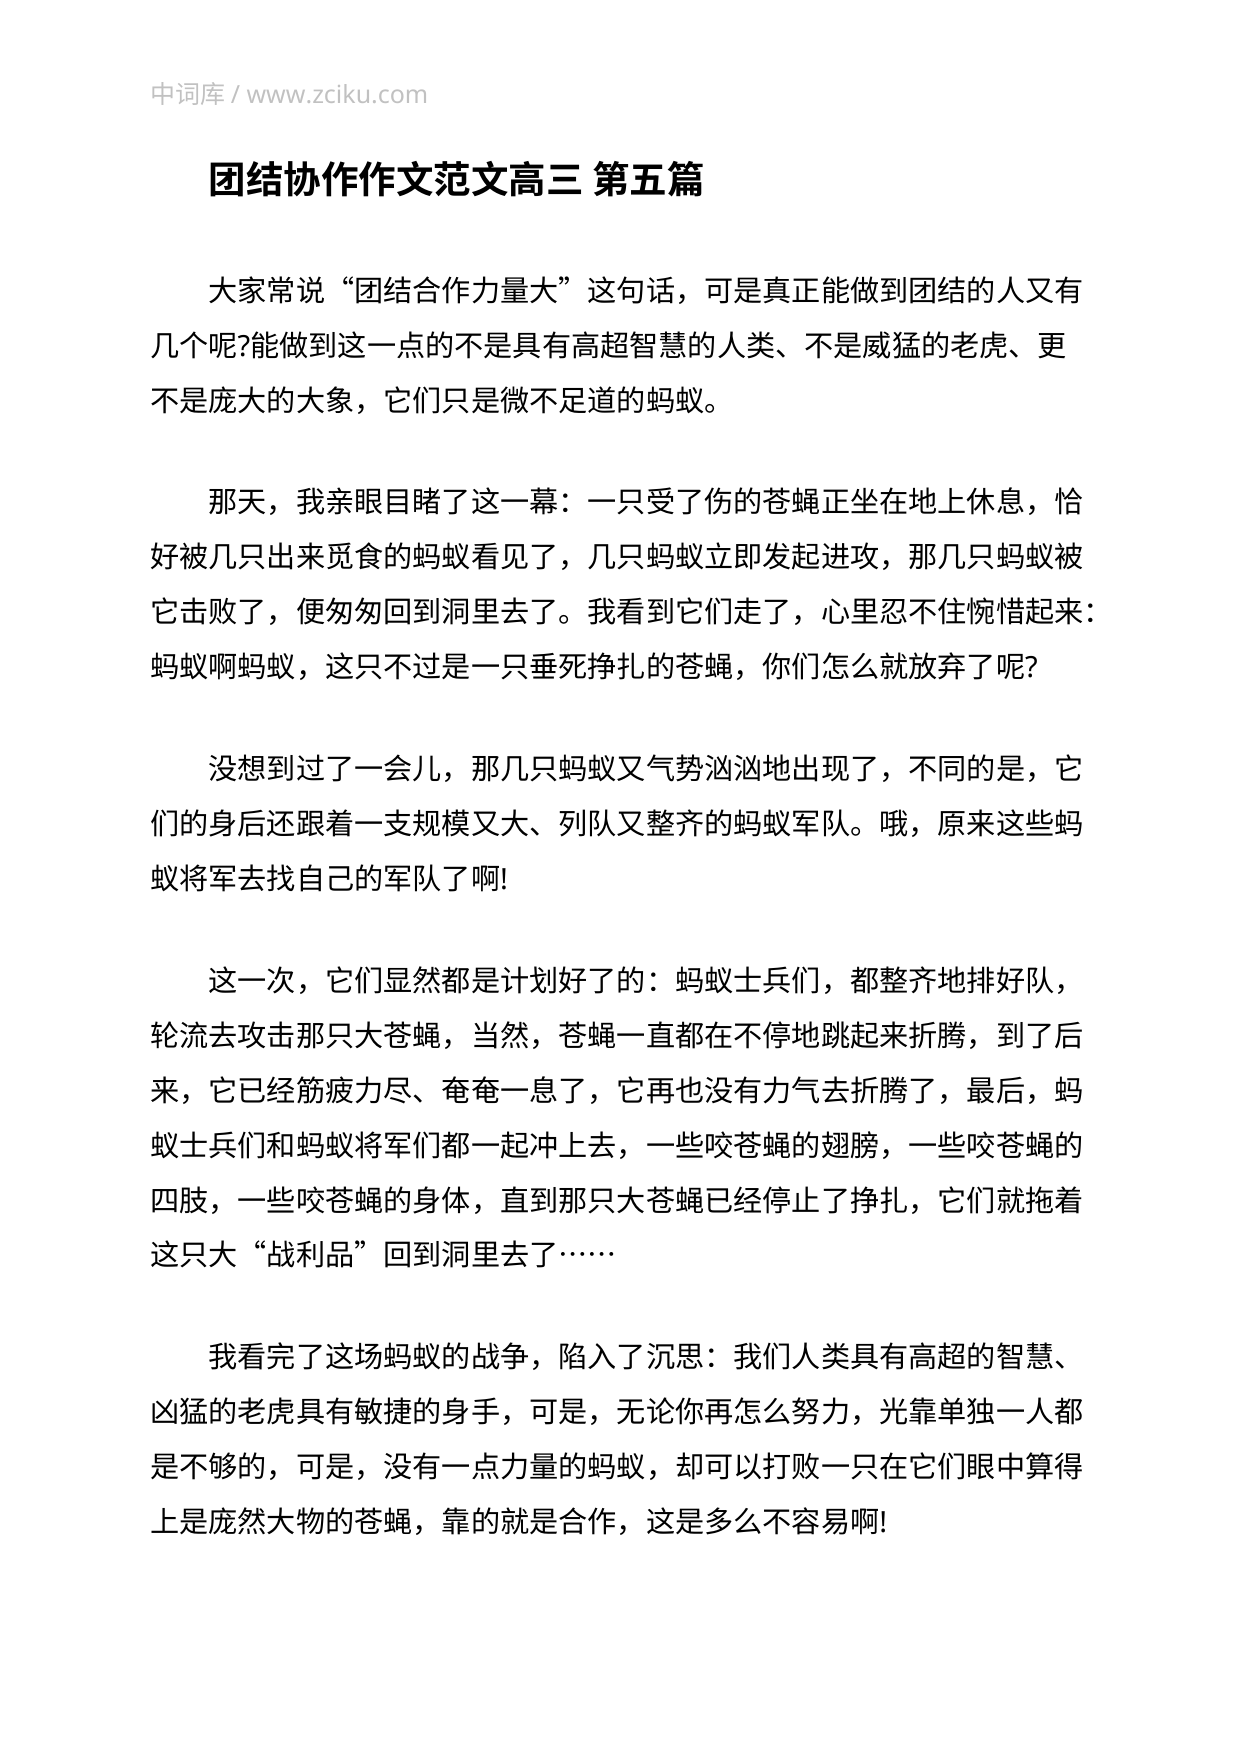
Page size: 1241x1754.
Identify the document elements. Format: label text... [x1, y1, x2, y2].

text 那天，我亲眼目睹了这一幕：一只受了伤的苍蝇正坐在地上休息，恰好被几只出来觅食的蚂蚁看见了，几只蚂蚁立即发起进攻，那几只蚂蚁被它击败了，便匆匆回到洞里去了。我看到它们走了，心里忍不住惋惜起来：蚂蚁啊蚂蚁，这只不过是一只垂死挣扎的苍蝇，你们怎么就放弃了呢? [150, 479, 1090, 686]
text 没想到过了一会儿，那几只蚂蚁又气势汹汹地出现了，不同的是，它们的身后还跟着一支规模又大、列队又整齐的蚂蚁军队。哦，原来这些蚂蚁将军去找自己的军队了啊! [150, 746, 1090, 898]
text 大家常说“团结合作力量大”这句话，可是真正能做到团结的人又有几个呢?能做到这一点的不是具有高超智慧的人类、不是威猛的老虎、更不是庞大的大象，它们只是微不足道的蚂蚁。 [150, 267, 1090, 419]
text 这一次，它们显然都是计划好了的：蚂蚁士兵们，都整齐地排好队，轮流去攻击那只大苍蝇，当然，苍蝇一直都在不停地跳起来折腾，到了后来，它已经筋疲力尽、奄奄一息了，它再也没有力气去折腾了，最后，蚂蚁士兵们和蚂蚁将军们都一起冲上去，一些咬苍蝇的翅膀，一些咬苍蝇的四肢，一些咬苍蝇的身体，直到那只大苍蝇已经停止了挣扎，它们就拖着这只大“战利品”回到洞里去了…… [150, 957, 1090, 1274]
text 团结协作作文范文高三 第五篇 [150, 150, 1090, 204]
text 我看完了这场蚂蚁的战争，陷入了沉思：我们人类具有高超的智慧、凶猛的老虎具有敏捷的身手，可是，无论你再怎么努力，光靠单独一人都是不够的，可是，没有一点力量的蚂蚁，却可以打败一只在它们眼中算得上是庞然大物的苍蝇，靠的就是合作，这是多么不容易啊! [150, 1334, 1090, 1541]
